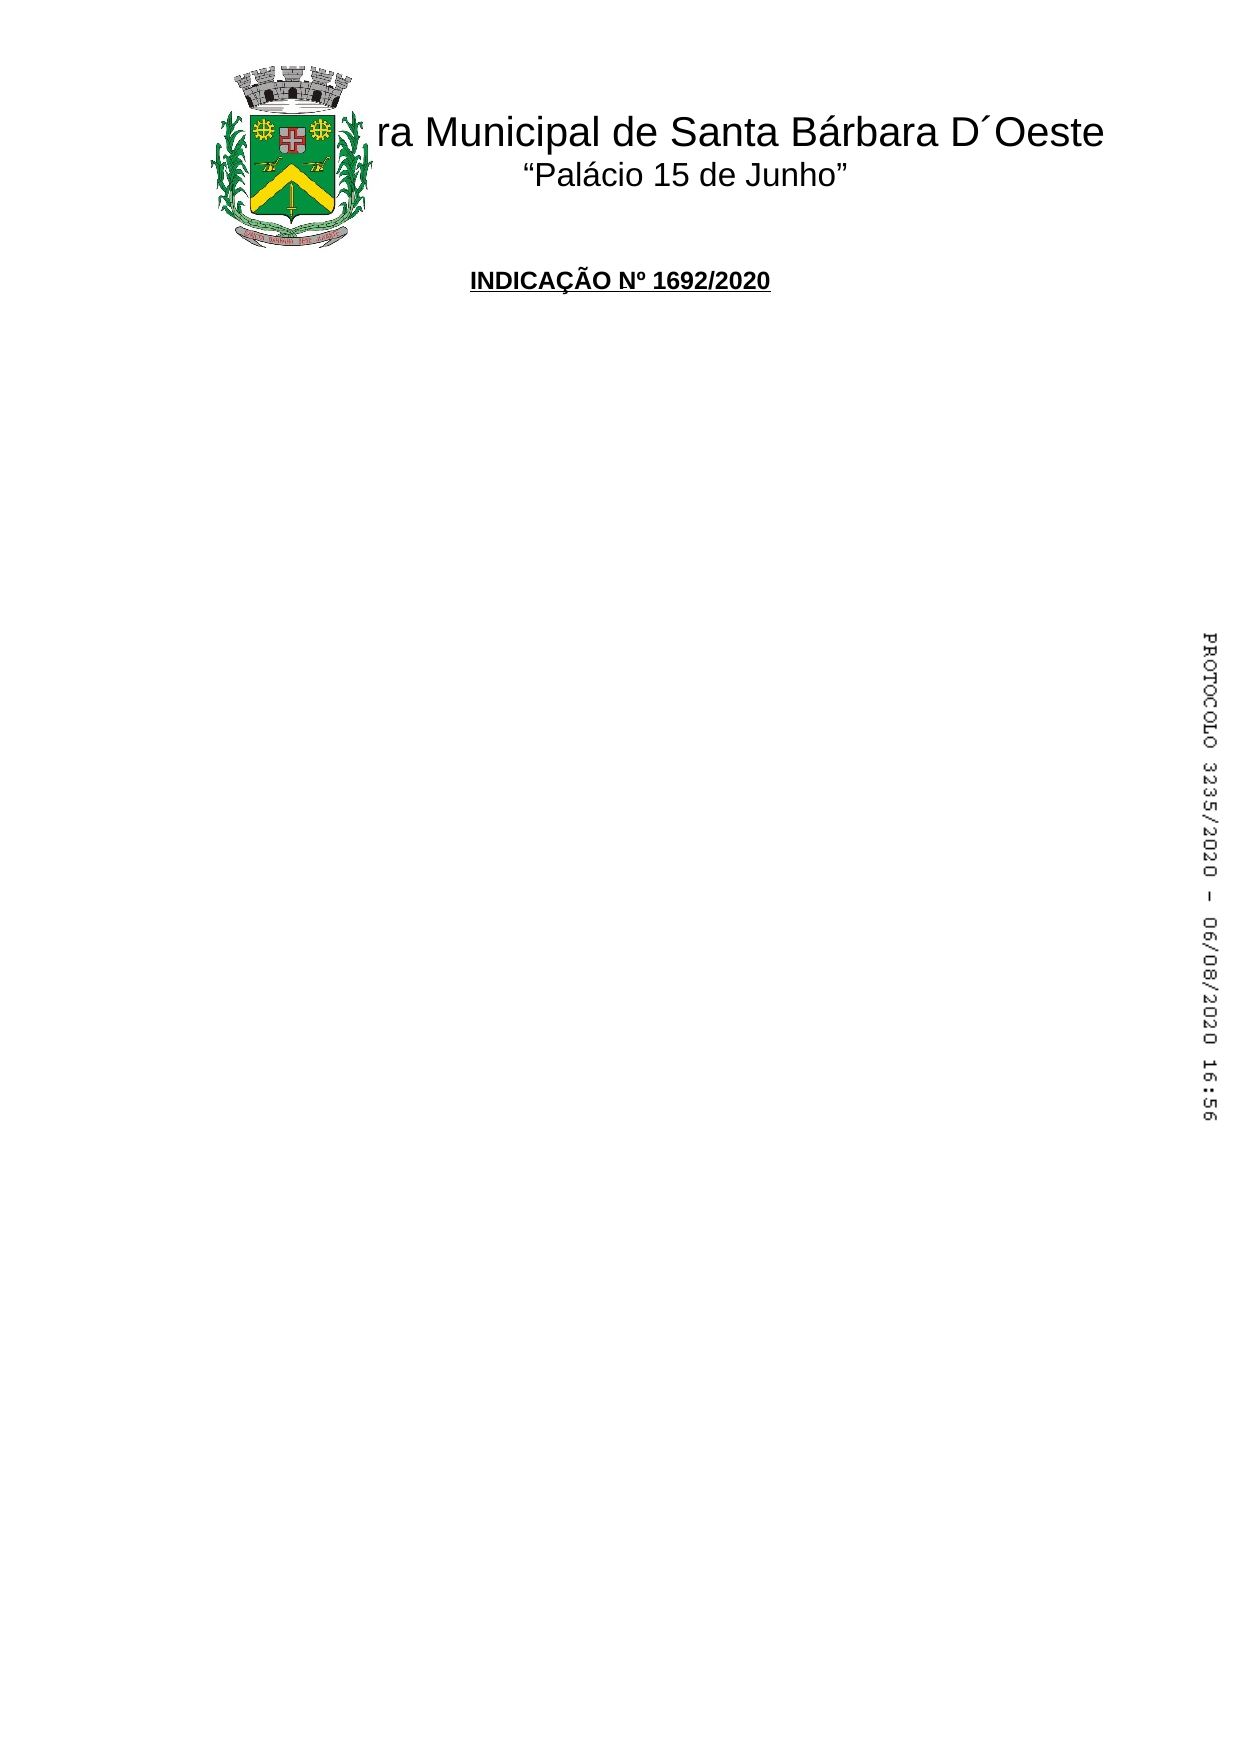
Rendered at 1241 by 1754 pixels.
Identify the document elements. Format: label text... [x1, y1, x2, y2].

title INDICAÇÃO Nº 1692/2020 [177, 266, 1063, 294]
picture [210, 66, 380, 255]
picture [1177, 629, 1241, 1125]
